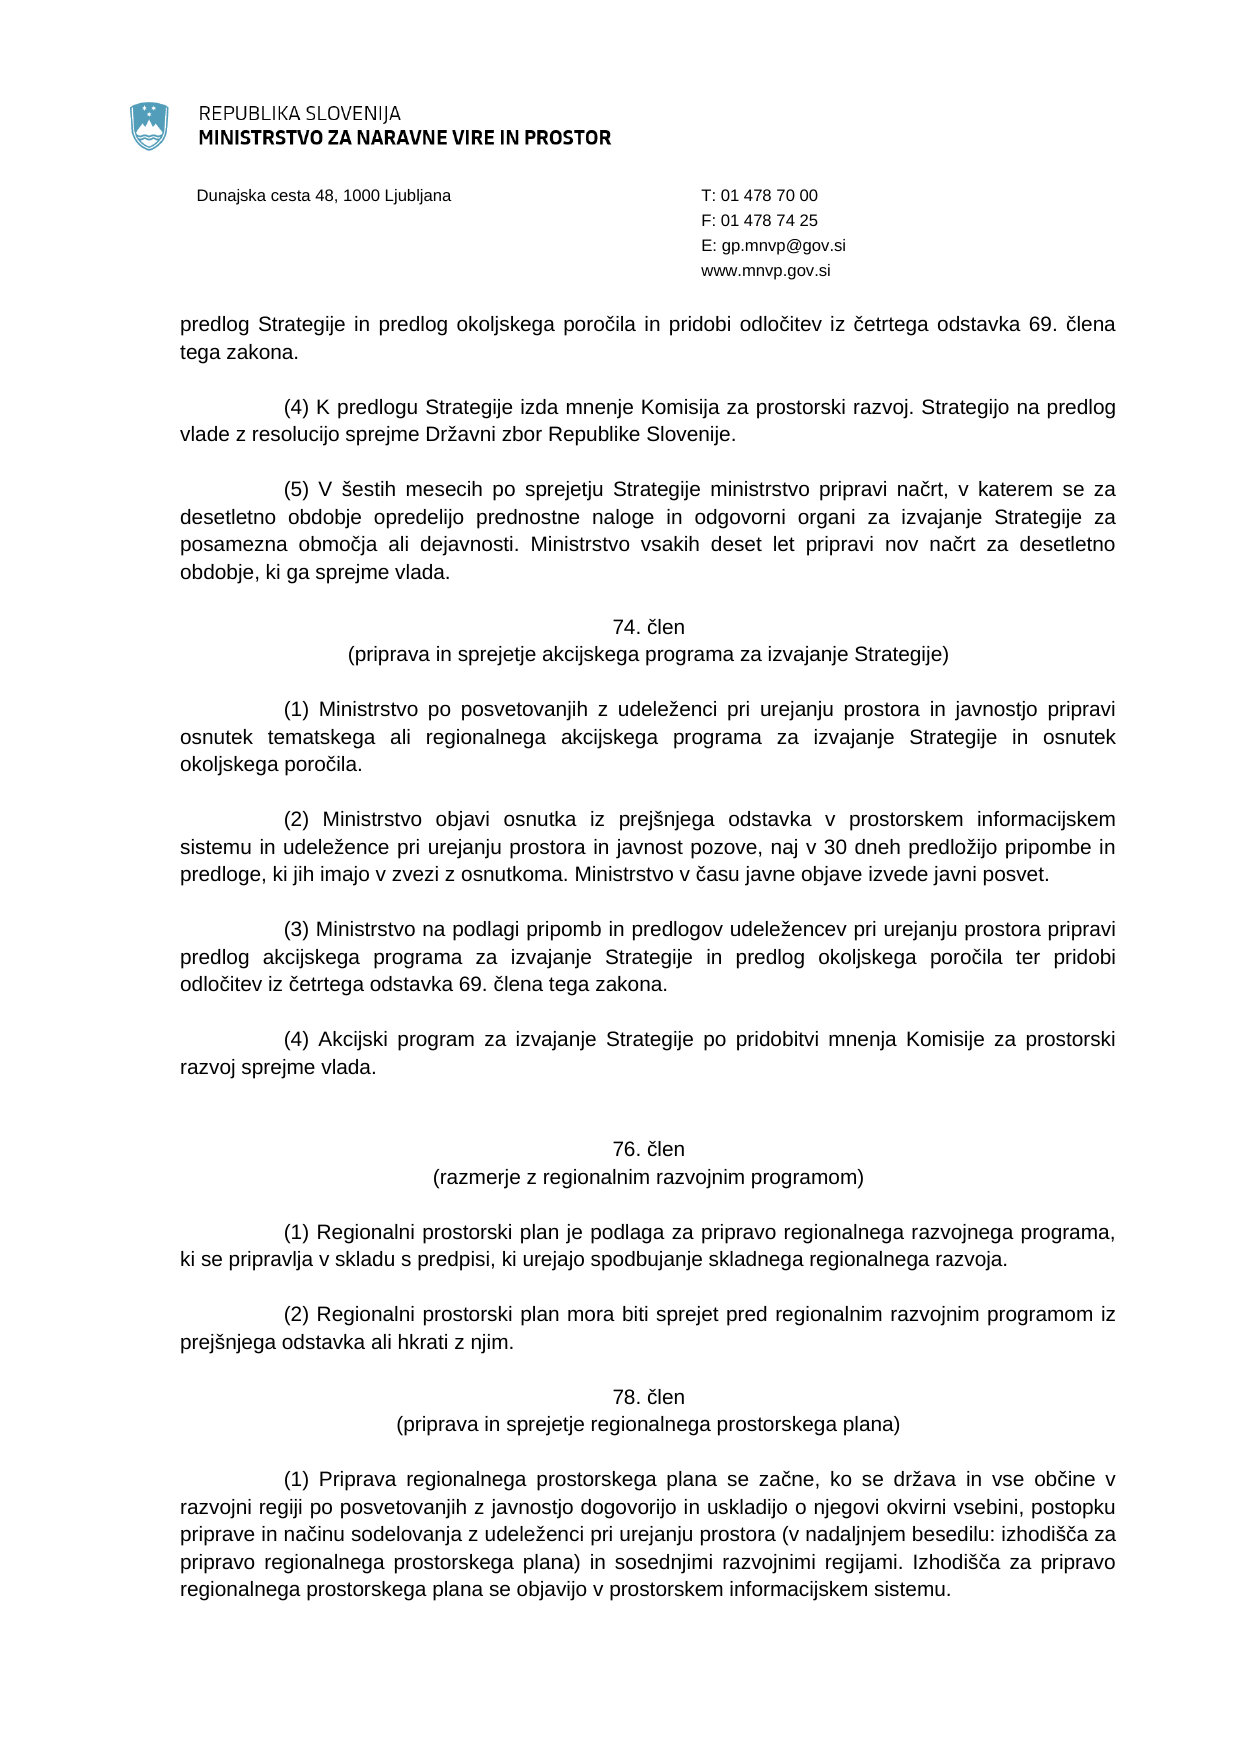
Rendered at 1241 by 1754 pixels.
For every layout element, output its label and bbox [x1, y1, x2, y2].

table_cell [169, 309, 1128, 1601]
picture [24, 5, 705, 152]
